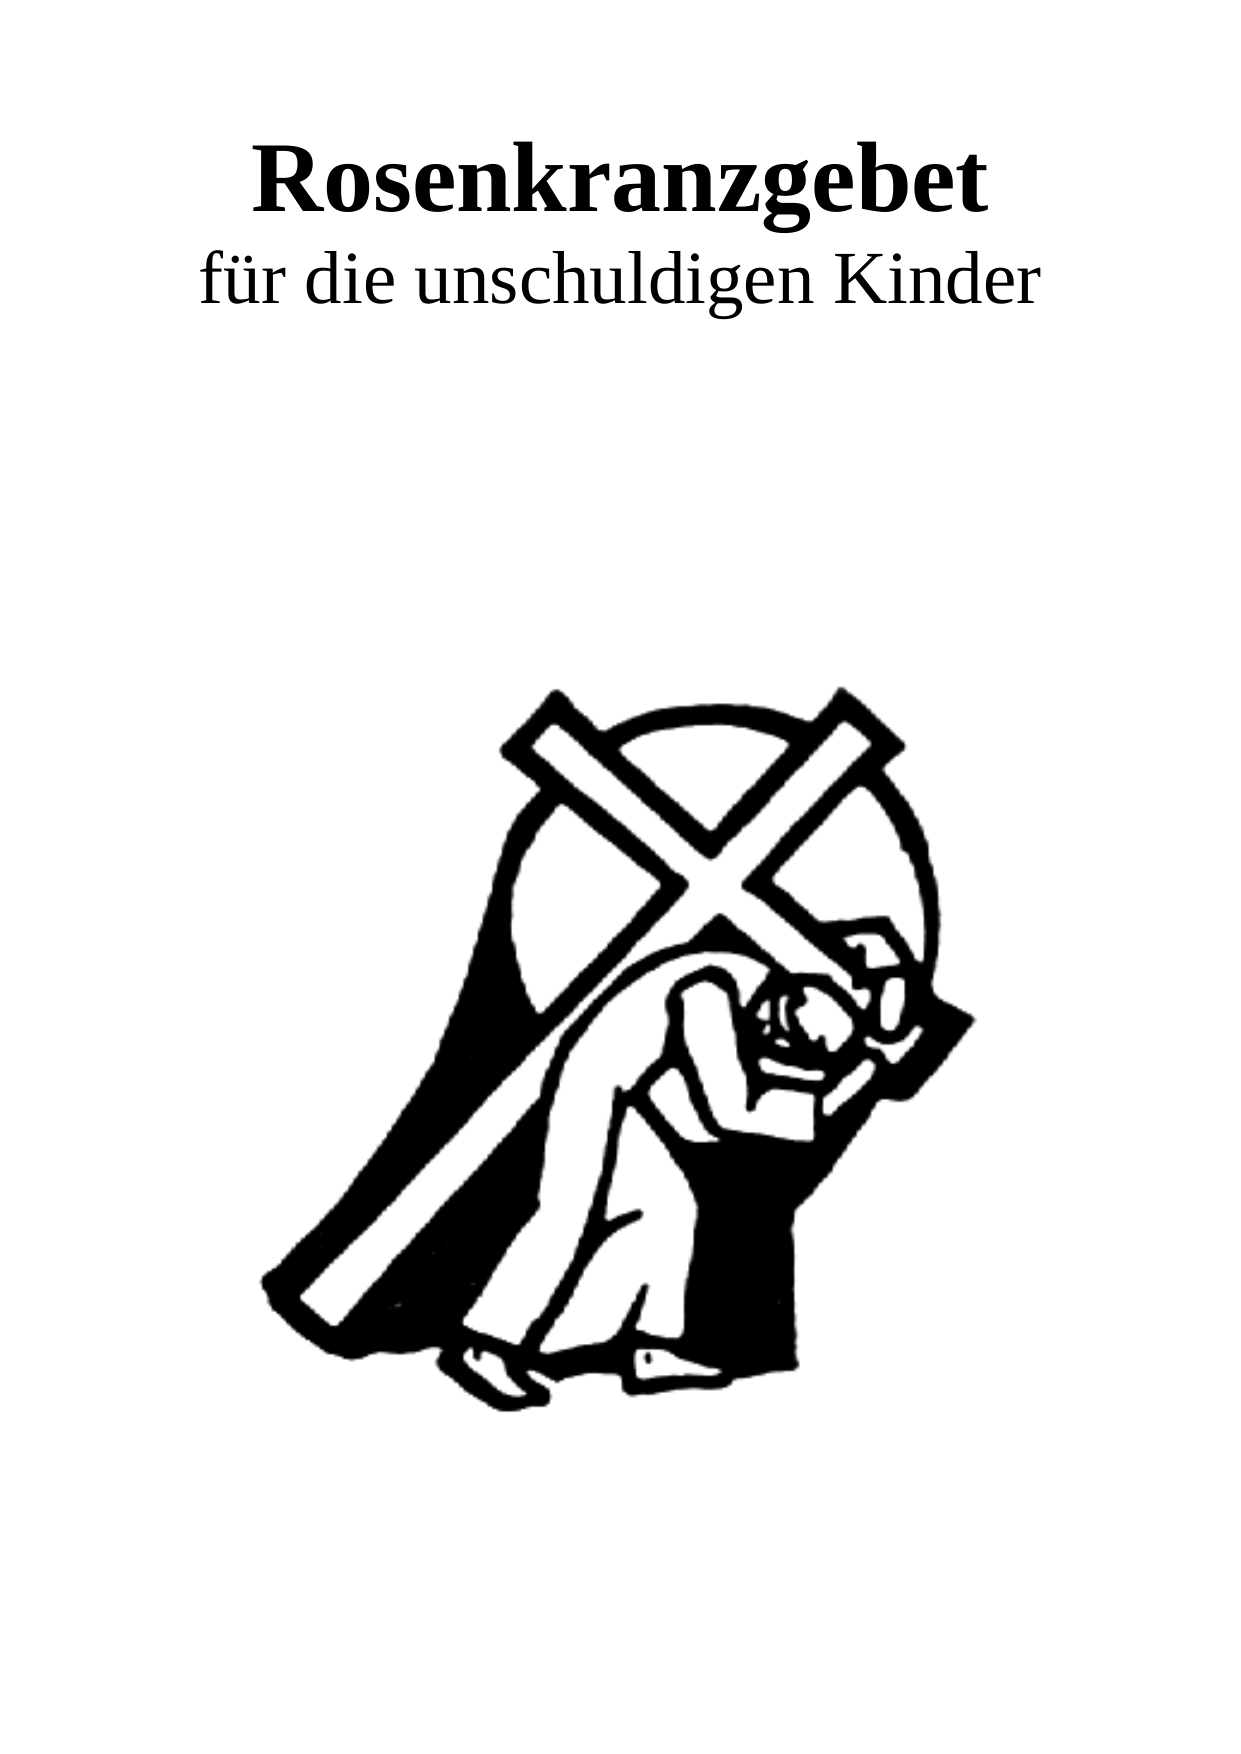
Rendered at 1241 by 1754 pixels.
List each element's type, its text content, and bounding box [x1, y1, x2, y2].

subtitle Rosenkranzgebet [94, 118, 1146, 233]
text für die unschuldigen Kinder [94, 233, 1146, 319]
picture [246, 664, 994, 1424]
